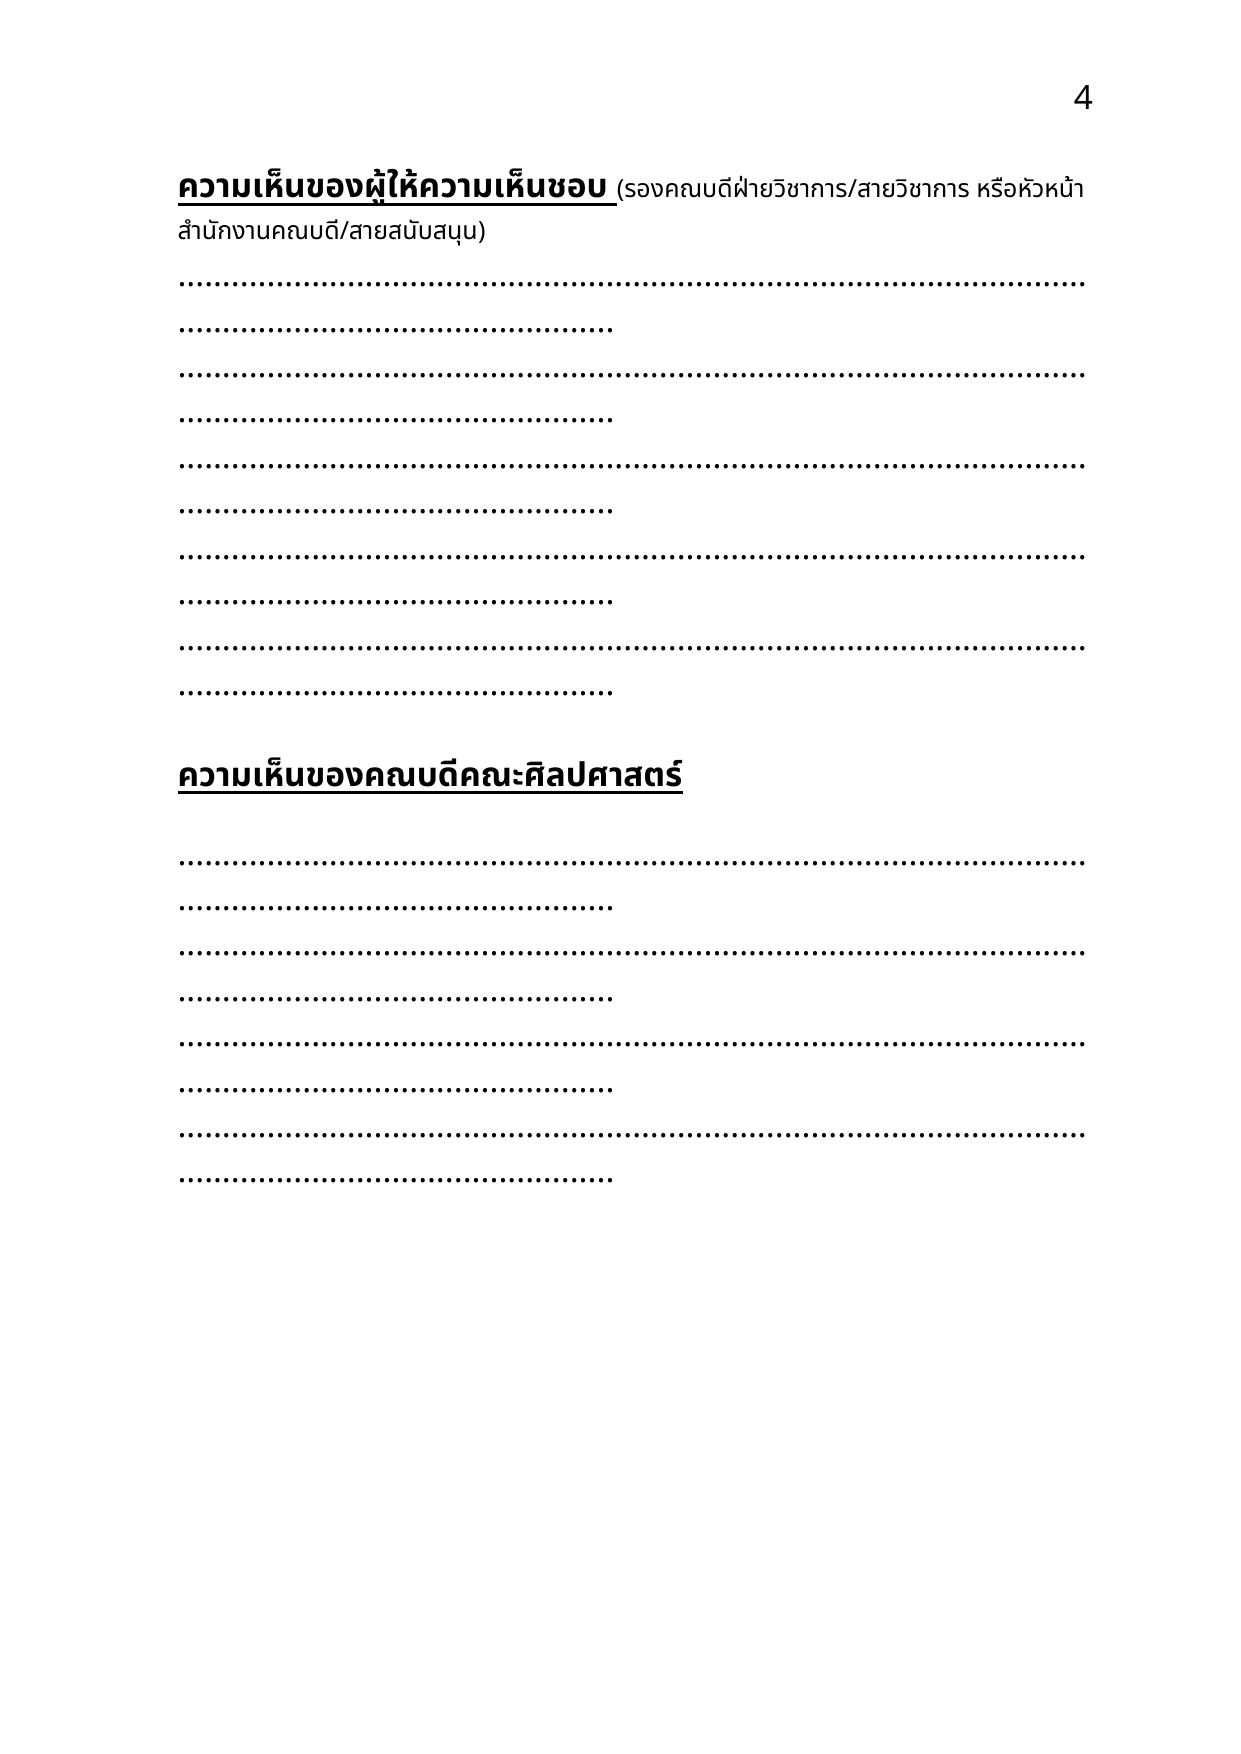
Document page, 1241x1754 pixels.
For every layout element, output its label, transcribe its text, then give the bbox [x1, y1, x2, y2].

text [177, 251, 1092, 342]
text ความเห็นของผู้ให้ความเห็นชอบ (รองคณบดีฝ่ายวิชาการ/สายวิชาการ หรือหัวหน้าสำนักงานคณบดี/สายสนับสนุน) [177, 162, 1092, 251]
text ความเห็นของคณบดีคณะศิลปศาสตร์ [177, 751, 1092, 801]
